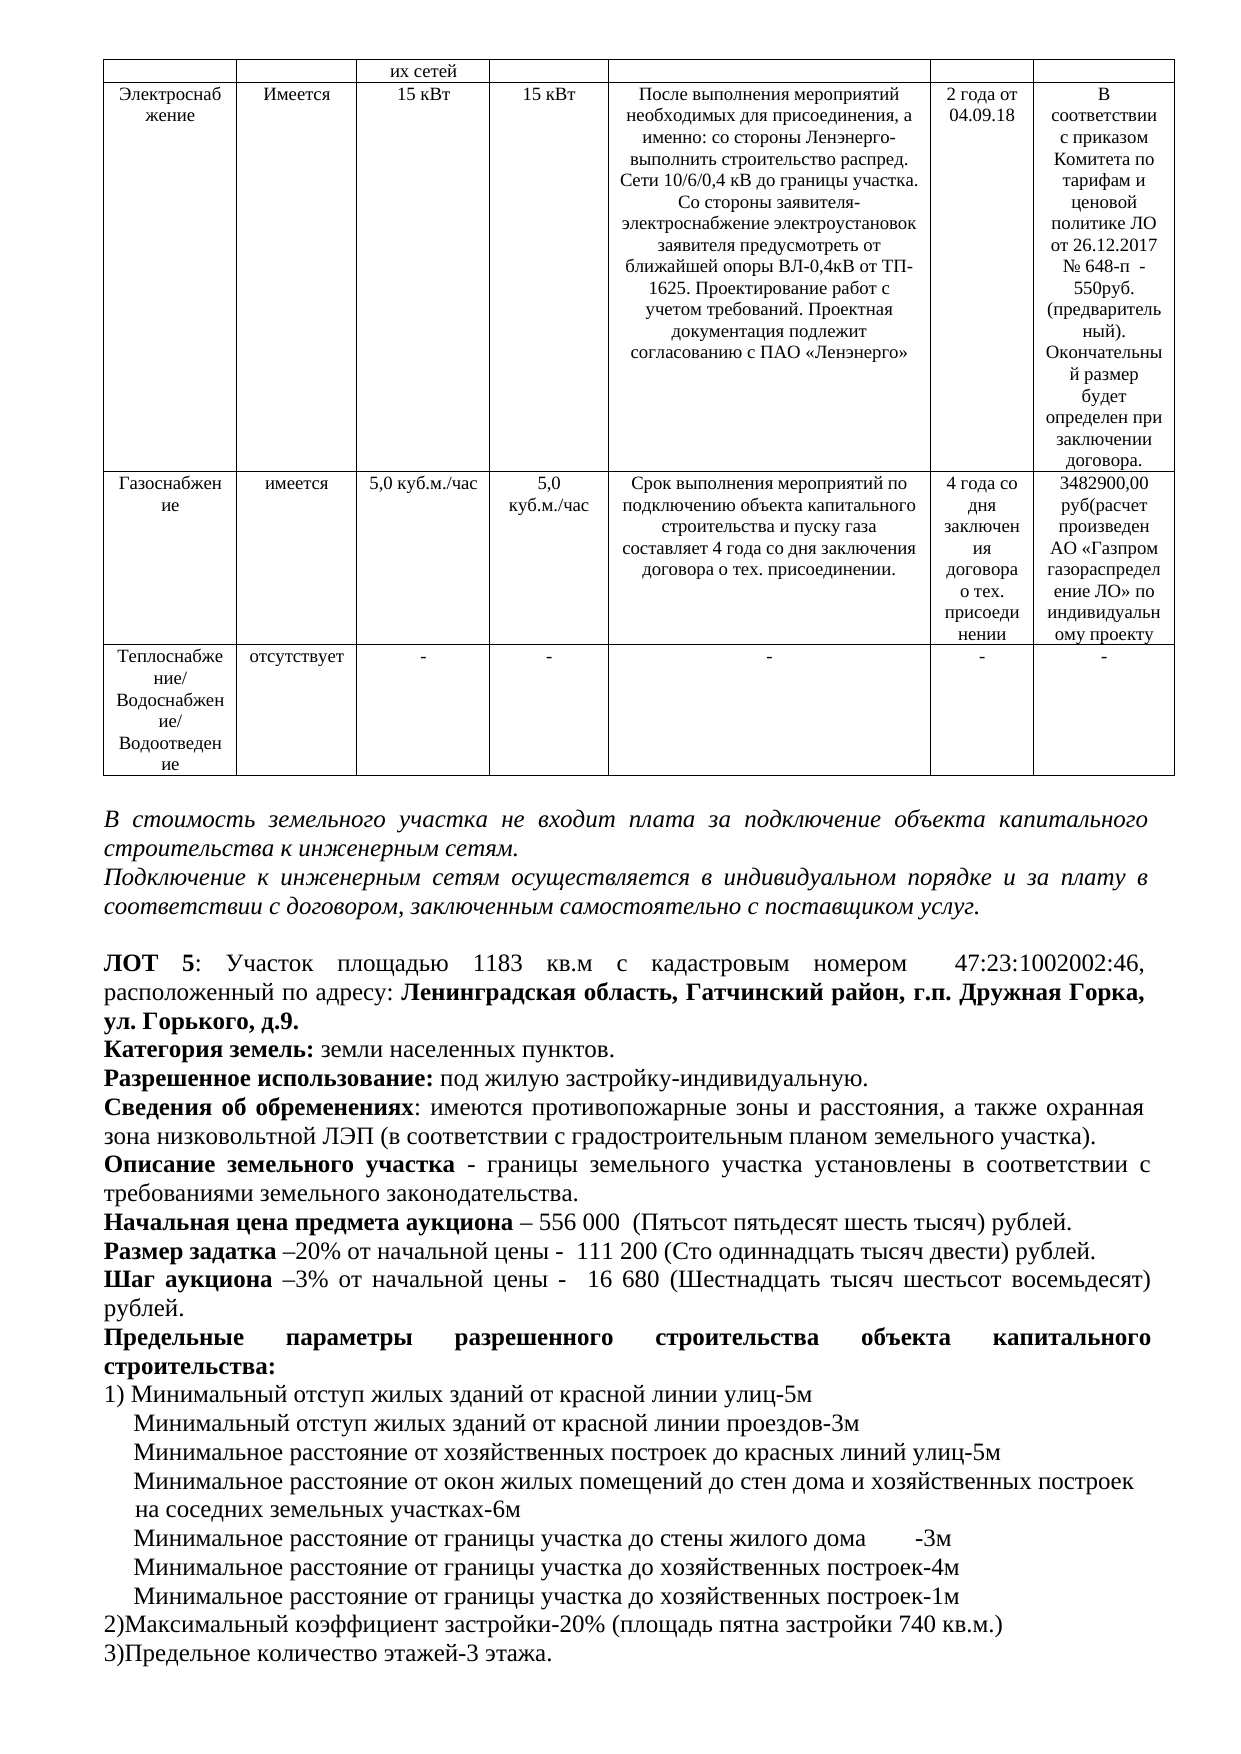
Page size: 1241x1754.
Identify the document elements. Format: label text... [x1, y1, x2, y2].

text 3)Предельное количество этажей-3 этажа. [103, 1638, 1152, 1667]
table_cell - [1034, 645, 1174, 775]
table_header [104, 60, 236, 82]
text ЛОТ 5: Участок площадью 1183 кв.м с кадастровым номером 47:23:1002002:46, расположенный по адресу: Ленинградская область, Гатчинский район, г.п. Дружная Горка, ул. Горького, д.9. [103, 948, 1144, 1034]
text В стоимость земельного участка не входит плата за подключение объекта капитального строительства к инженерным сетям. [103, 804, 1152, 862]
table_cell Срок выполнения мероприятий по подключению объекта капитального строительства и пуску газа составляет 4 года со дня заключения договора о тех. присоединении. [609, 472, 930, 644]
text Минимальное расстояние от окон жилых помещений до стен дома и хозяйственных построек [103, 1466, 1152, 1494]
text Минимальное расстояние от хозяйственных построек до красных линий улиц-5м [103, 1437, 1152, 1466]
text Минимальное расстояние от границы участка до стены жилого дома -3м [103, 1523, 1152, 1552]
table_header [237, 60, 356, 82]
text 1) Минимальный отступ жилых зданий от красной линии улиц-5м [103, 1379, 1152, 1408]
table_cell 2 года от 04.09.18 [931, 83, 1033, 471]
table_cell имеется [237, 472, 356, 644]
text Категория земель: земли населенных пунктов. [103, 1034, 1144, 1063]
table_cell В соответствии с приказом Комитета по тарифам и ценовой политике ЛО от 26.12.2017 № 648-п - 550руб. (предварительный). Окончательный размер будет определен при заключении договора. [1034, 83, 1174, 471]
text Минимальное расстояние от границы участка до хозяйственных построек-4м [103, 1552, 1152, 1581]
table_cell - [609, 645, 930, 775]
table_cell отсутствует [237, 645, 356, 775]
text 2)Максимальный коэффициент застройки-20% (площадь пятна застройки 740 кв.м.) [103, 1609, 1152, 1638]
table_cell - [931, 645, 1033, 775]
table_cell 3482900,00 руб(расчет произведен АО «Газпром газораспределение ЛО» по индивидуальному проекту [1034, 472, 1174, 644]
text Размер задатка –20% от начальной цены - 111 200 (Сто одиннадцать тысяч двести) рублей. [103, 1236, 1152, 1264]
table_cell 5,0 куб.м./час [490, 472, 608, 644]
table_cell - [490, 645, 608, 775]
table_cell Газоснабжение [104, 472, 236, 644]
table_cell Электроснабжение [104, 83, 236, 471]
text Сведения об обременениях: имеются противопожарные зоны и расстояния, а также охранная зона низковольтной ЛЭП (в соответствии с градостроительным планом земельного участка). [103, 1092, 1144, 1149]
table_cell 15 кВт [490, 83, 608, 471]
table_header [357, 60, 489, 82]
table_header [1034, 60, 1174, 82]
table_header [931, 60, 1033, 82]
text Описание земельного участка - границы земельного участка установлены в соответствии с требованиями земельного законодательства. [103, 1149, 1152, 1207]
table_cell Имеется [237, 83, 356, 471]
text Разрешенное использование: под жилую застройку-индивидуальную. [103, 1063, 1144, 1092]
table_cell 4 года со дня заключения договора о тех. присоединении [931, 472, 1033, 644]
text Предельные параметры разрешенного строительства объекта капитального строительства: [103, 1322, 1152, 1379]
text на соседних земельных участках-6м [103, 1494, 1152, 1523]
text Начальная цена предмета аукциона – 556 000 (Пятьсот пятьдесят шесть тысяч) рублей. [103, 1207, 1144, 1236]
table_cell 5,0 куб.м./час [357, 472, 489, 644]
text Минимальный отступ жилых зданий от красной линии проездов-3м [103, 1408, 1152, 1437]
text Минимальное расстояние от границы участка до хозяйственных построек-1м [103, 1581, 1152, 1609]
table_cell После выполнения мероприятий необходимых для присоединения, а именно: со стороны Ленэнерго- выполнить строительство распред. Сети 10/6/0,4 кВ до границы участка. Со стороны заявителя-электроснабжение электроустановок заявителя предусмотреть от ближайшей опоры ВЛ-0,4кВ от ТП-1625. Проектирование работ с учетом требований. Проектная документация подлежит согласованию с ПАО «Ленэнерго» [609, 83, 930, 471]
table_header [609, 60, 930, 82]
table_cell Теплоснабжение/Водоснабжение/Водоотведение [104, 645, 236, 775]
table_cell 15 кВт [357, 83, 489, 471]
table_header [490, 60, 608, 82]
table_cell - [357, 645, 489, 775]
text Подключение к инженерным сетям осуществляется в индивидуальном порядке и за плату в соответствии с договором, заключенным самостоятельно с поставщиком услуг. [103, 862, 1152, 919]
text Шаг аукциона –3% от начальной цены - 16 680 (Шестнадцать тысяч шестьсот восемьдесят) рублей. [103, 1264, 1152, 1322]
